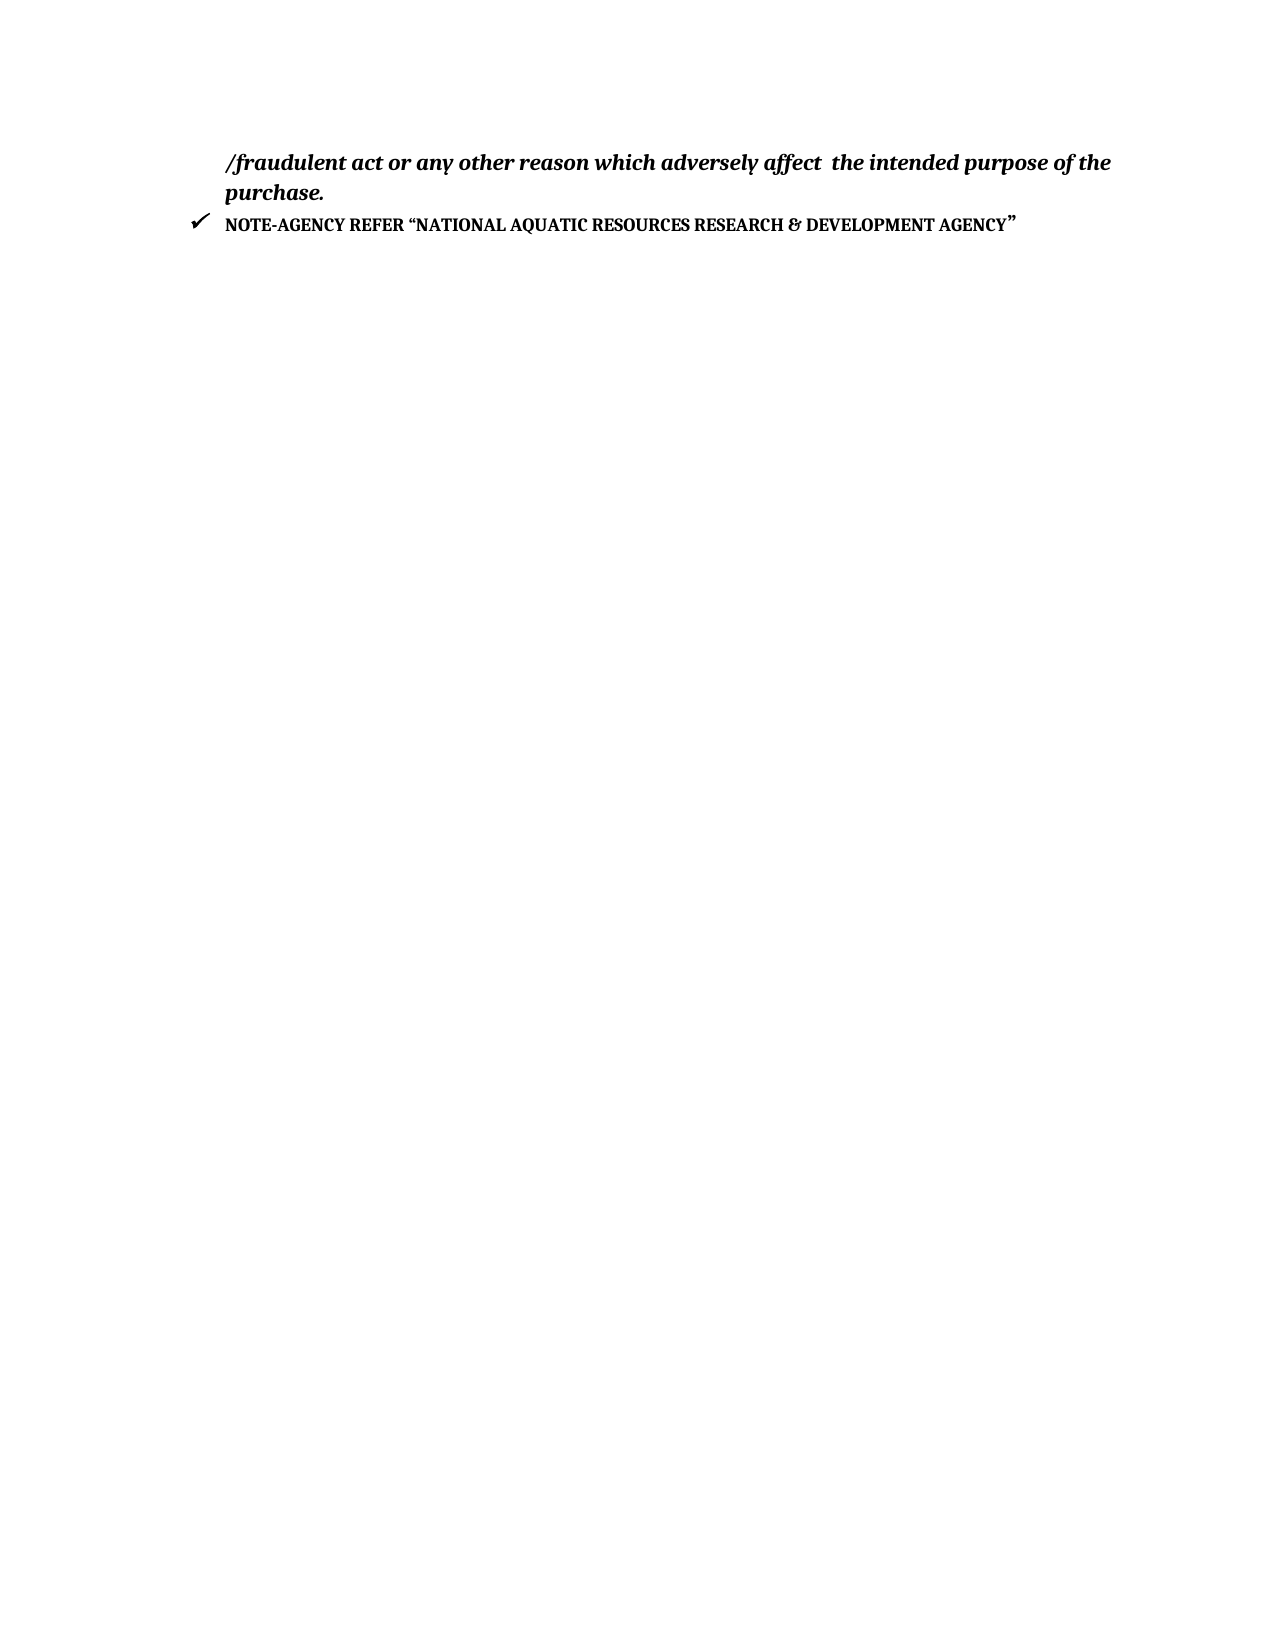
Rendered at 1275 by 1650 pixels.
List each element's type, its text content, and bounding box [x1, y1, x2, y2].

list NOTE-AGENCY REFER “NATIONAL AQUATIC RESOURCES RESEARCH & DEVELOPMENT AGENCY” [187, 210, 1125, 237]
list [187, 150, 1125, 207]
